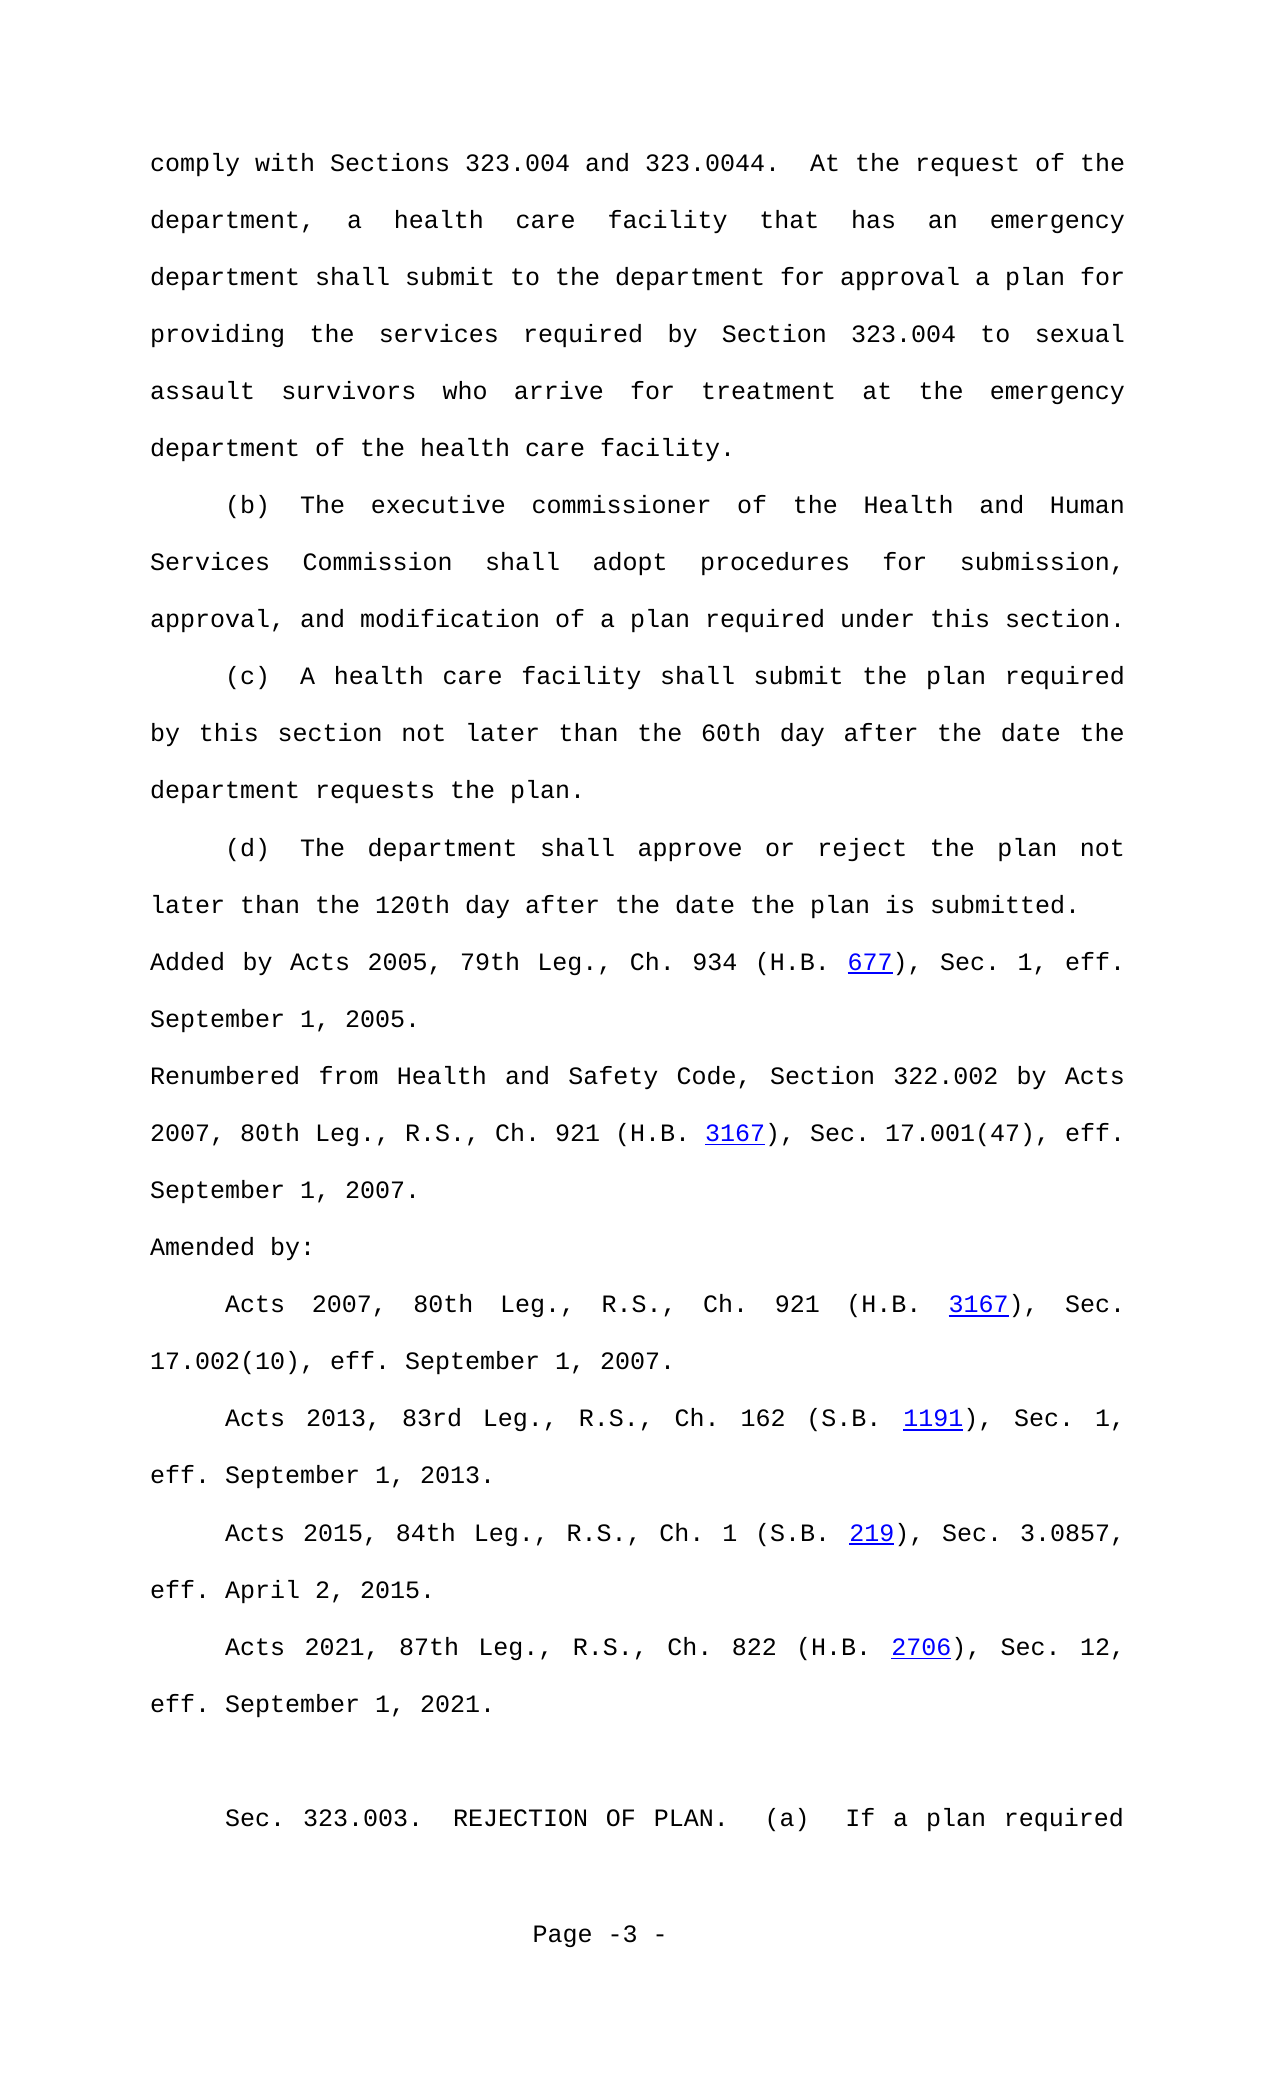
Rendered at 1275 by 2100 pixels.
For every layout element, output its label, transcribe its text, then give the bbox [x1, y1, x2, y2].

text (d) The department shall approve or reject the plan not later than the 120th day after the date the plan is submitted. [150, 835, 1125, 921]
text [150, 150, 1125, 464]
text Acts 2021, 87th Leg., R.S., Ch. 822 (H.B. 2706), Sec. 12, eff. September 1, 2021. [150, 1634, 1125, 1720]
text Acts 2013, 83rd Leg., R.S., Ch. 162 (S.B. 1191), Sec. 1, eff. September 1, 2013. [150, 1406, 1125, 1491]
text Added by Acts 2005, 79th Leg., Ch. 934 (H.B. 677), Sec. 1, eff. September 1, 2005. [150, 949, 1125, 1035]
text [150, 1805, 1125, 1834]
text Acts 2015, 84th Leg., R.S., Ch. 1 (S.B. 219), Sec. 3.0857, eff. April 2, 2015. [150, 1520, 1125, 1606]
text (c) A health care facility shall submit the plan required by this section not later than the 60th day after the date the department requests the plan. [150, 664, 1125, 806]
text Acts 2007, 80th Leg., R.S., Ch. 921 (H.B. 3167), Sec. 17.002(10), eff. September 1, 2007. [150, 1292, 1125, 1377]
text Amended by: [150, 1234, 1125, 1263]
text Renumbered from Health and Safety Code, Section 322.002 by Acts 2007, 80th Leg., R.S., Ch. 921 (H.B. 3167), Sec. 17.001(47), eff. September 1, 2007. [150, 1063, 1125, 1206]
text (b) The executive commissioner of the Health and Human Services Commission shall adopt procedures for submission, approval, and modification of a plan required under this section. [150, 492, 1125, 635]
